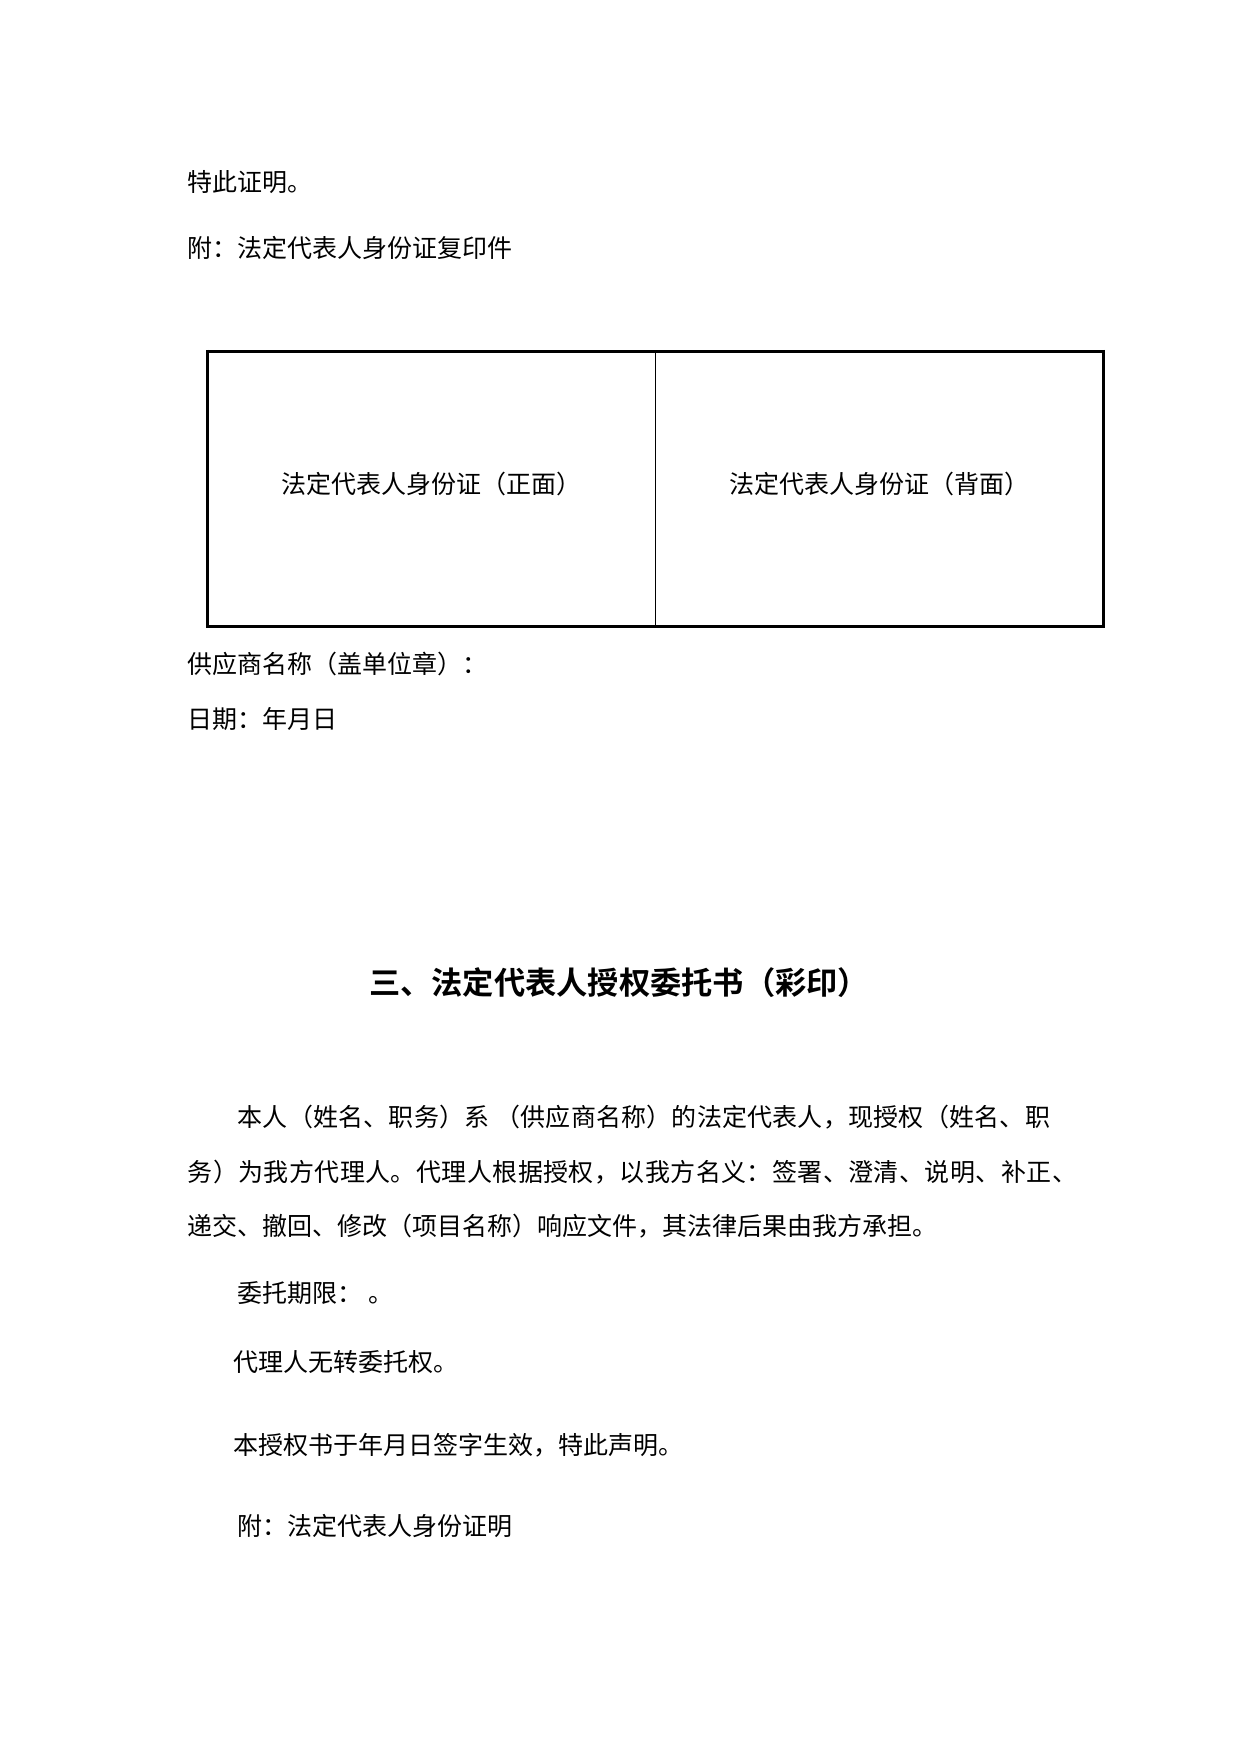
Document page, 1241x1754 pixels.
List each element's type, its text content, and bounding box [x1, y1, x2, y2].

text 本人（姓名、职务）系 （供应商名称）的法定代表人，现授权（姓名、职务）为我方代理人。代理人根据授权，以我方名义：签署、澄清、说明、补正、递交、撤回、修改（项目名称）响应文件，其法律后果由我方承担。 [187, 1098, 1053, 1243]
table_header 法定代表人身份证（正面） [209, 353, 655, 625]
text 委托期限： 。 [187, 1273, 1053, 1309]
text 附：法定代表人身份证明 [187, 1506, 1053, 1543]
text 日期：年月日 [187, 699, 1009, 736]
text 代理人无转委托权。 [187, 1328, 1053, 1393]
text 附：法定代表人身份证复印件 [187, 229, 1053, 265]
text 特此证明。 [187, 162, 1053, 198]
text 供应商名称（盖单位章）： [187, 536, 1009, 681]
table_header 法定代表人身份证（背面） [656, 353, 1102, 625]
text 本授权书于年月日签字生效，特此声明。 [187, 1411, 1053, 1476]
text 三、法定代表人授权委托书（彩印） [187, 958, 1050, 1003]
